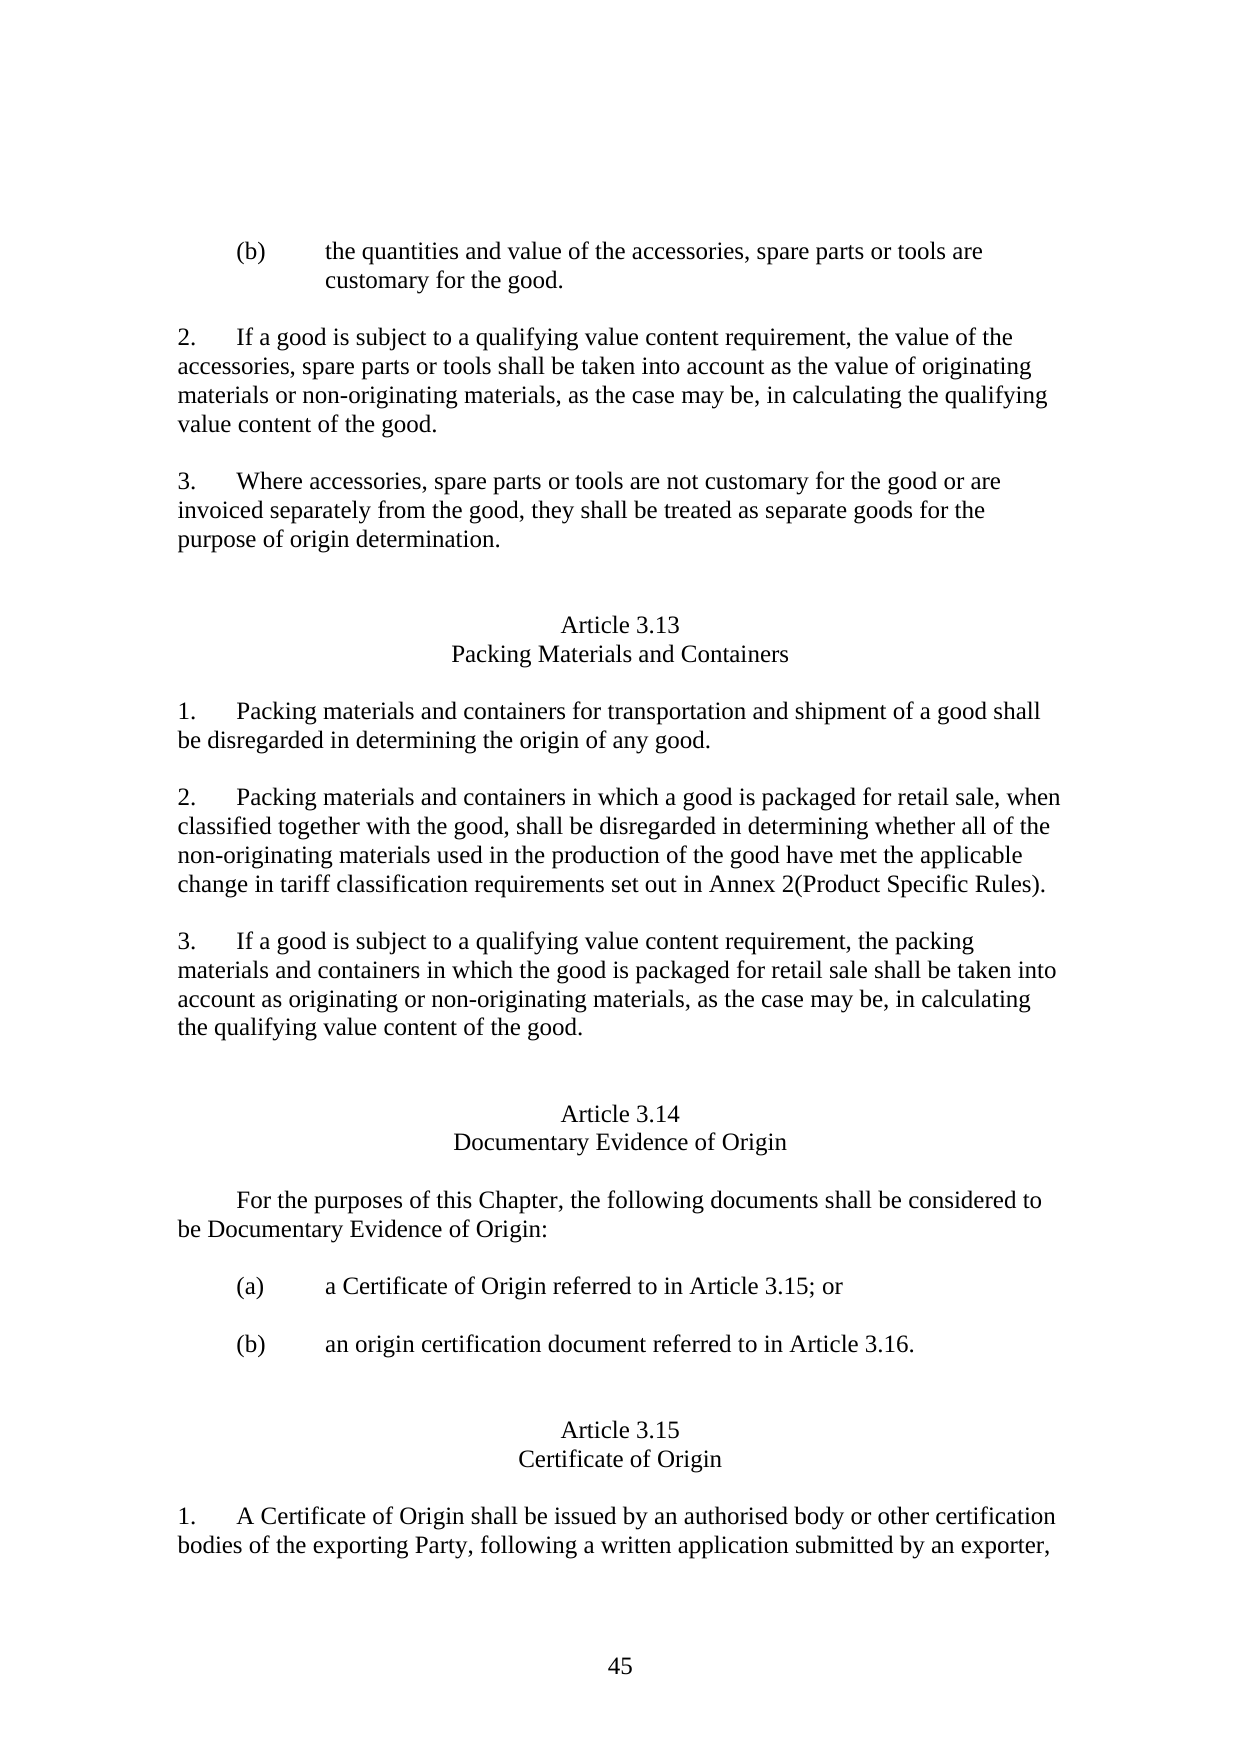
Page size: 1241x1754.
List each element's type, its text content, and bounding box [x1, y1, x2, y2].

text (b) the quantities and value of the accessories, spare parts or tools are customary for the good. [236, 236, 1063, 294]
text 2. Packing materials and containers in which a good is packaged for retail sale, when classified together with the good, shall be disregarded in determining whether all of the non-originating materials used in the production of the good have met the applicable change in tariff classification requirements set out in Annex 2(Product Specific Rules). [177, 782, 1063, 897]
text 3. If a good is subject to a qualifying value content requirement, the packing materials and containers in which the good is packaged for retail sale shall be taken into account as originating or non-originating materials, as the case may be, in calculating the qualifying value content of the good. [177, 926, 1063, 1041]
text Certificate of Origin [177, 1444, 1063, 1472]
text Article 3.13 [177, 610, 1063, 639]
text (a) a Certificate of Origin referred to in Article 3.15; or [236, 1271, 1063, 1300]
text 3. Where accessories, spare parts or tools are not customary for the good or are invoiced separately from the good, they shall be treated as separate goods for the purpose of origin determination. [177, 466, 1063, 552]
text 2. If a good is subject to a qualifying value content requirement, the value of the accessories, spare parts or tools shall be taken into account as the value of originating materials or non-originating materials, as the case may be, in calculating the qualifying value content of the good. [177, 322, 1063, 437]
text 1. Packing materials and containers for transportation and shipment of a good shall be disregarded in determining the origin of any good. [177, 696, 1063, 754]
text Packing Materials and Containers [177, 639, 1063, 667]
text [177, 1501, 1063, 1559]
text Article 3.15 [177, 1415, 1063, 1444]
text Article 3.14 [177, 1099, 1063, 1127]
text For the purposes of this Chapter, the following documents shall be considered to be Documentary Evidence of Origin: [177, 1185, 1063, 1242]
text (b) an origin certification document referred to in Article 3.16. [236, 1329, 1063, 1357]
text Documentary Evidence of Origin [177, 1127, 1063, 1156]
